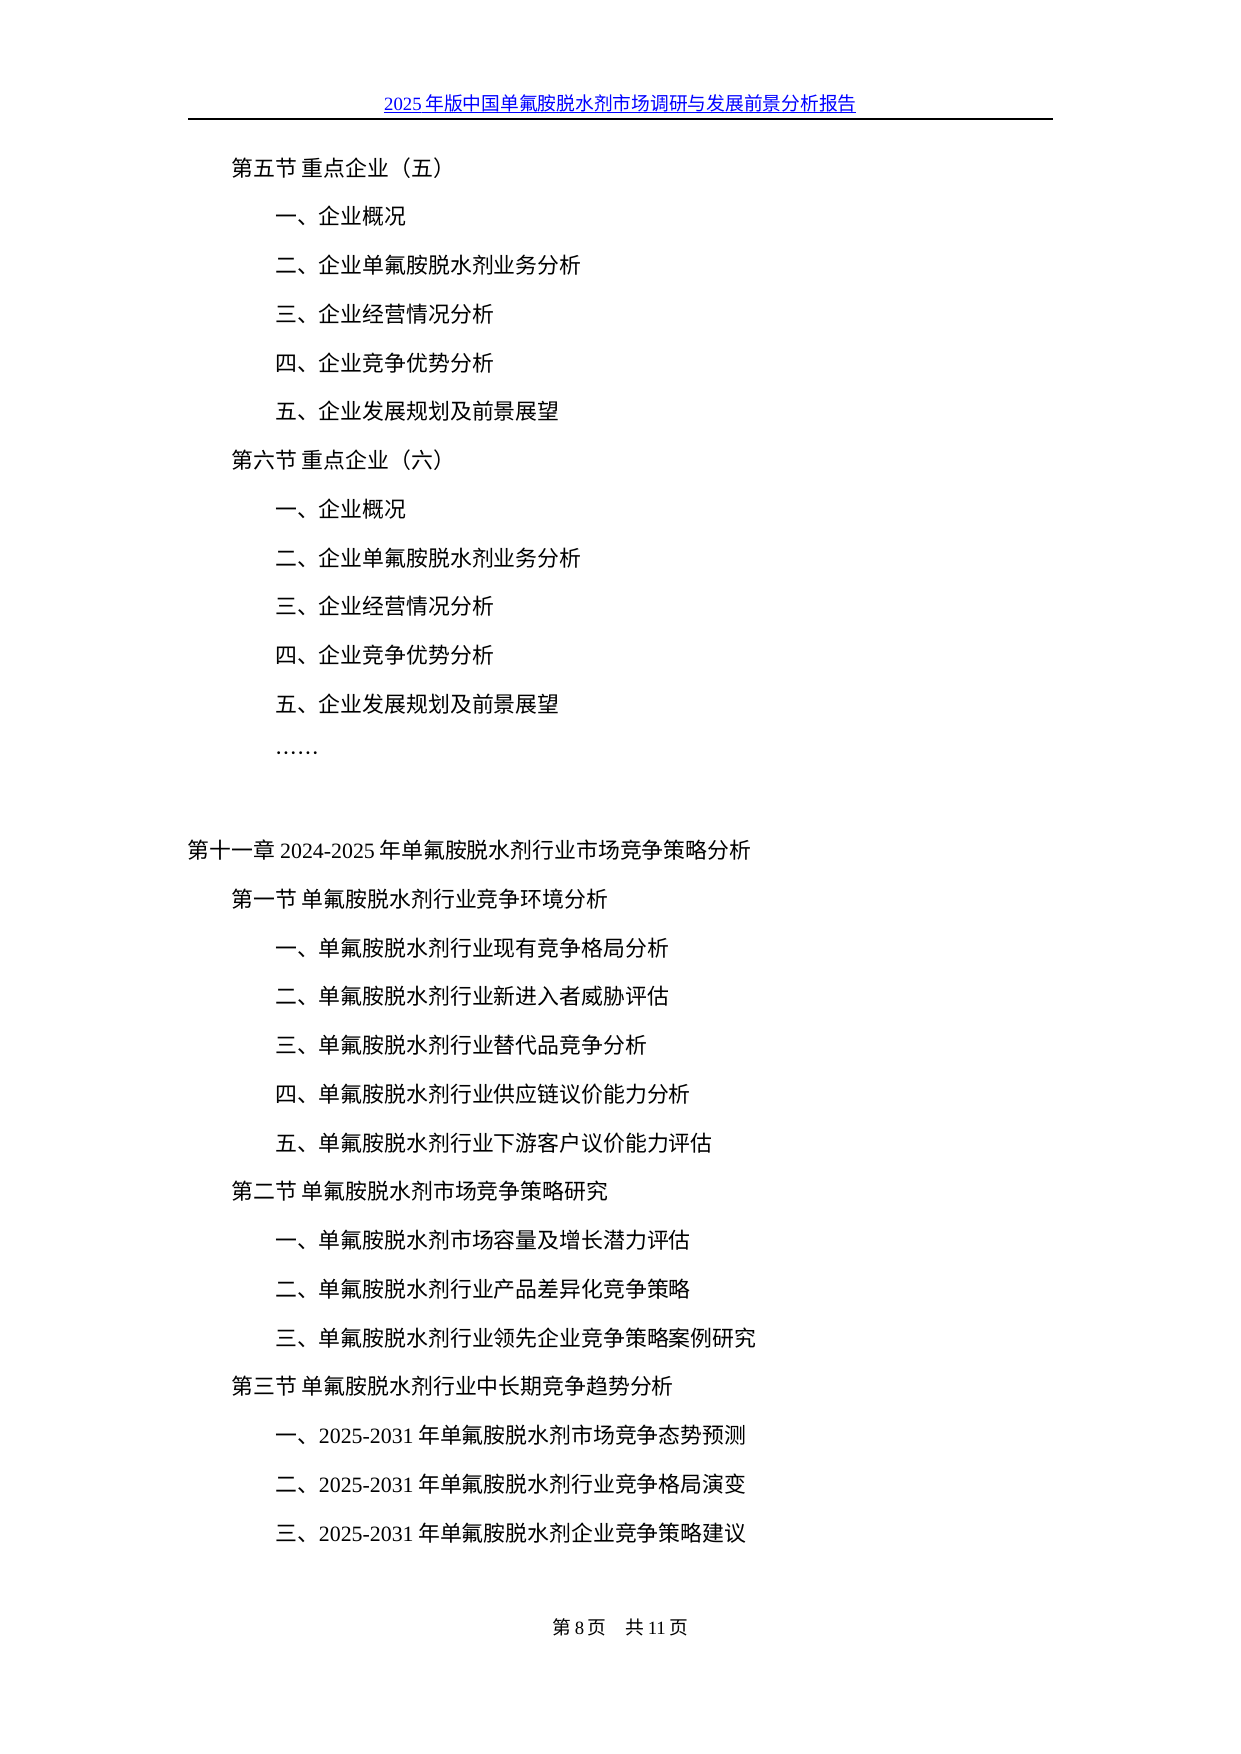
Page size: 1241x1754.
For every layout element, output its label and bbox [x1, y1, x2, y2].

text [187, 150, 1053, 1548]
